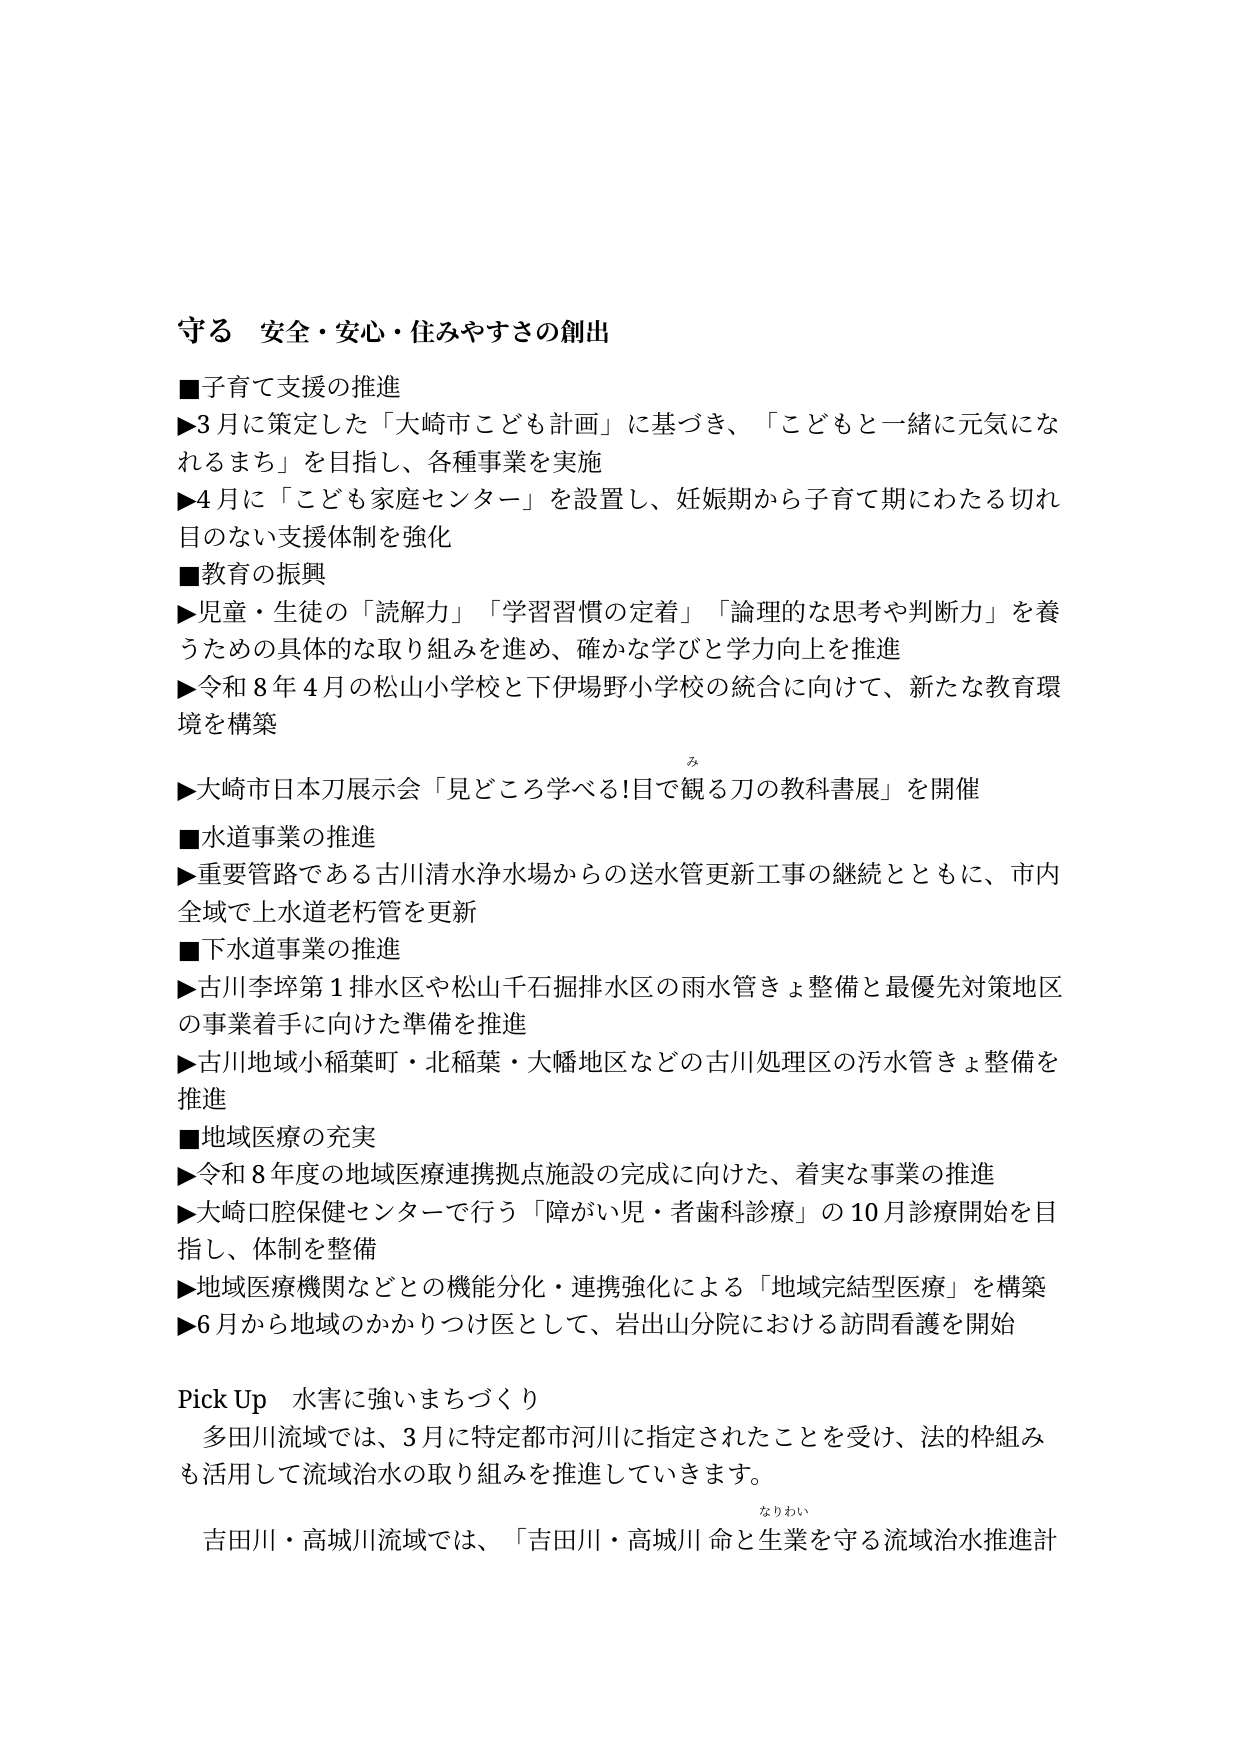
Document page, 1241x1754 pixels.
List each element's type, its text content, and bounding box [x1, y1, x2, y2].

text ▶地域医療機関などとの機能分化・連携強化による「地域完結型医療」を構築 [177, 1267, 1063, 1304]
text ■下水道事業の推進 [177, 929, 1063, 967]
text ■子育て支援の推進 [177, 367, 1063, 404]
text ▶古川地域小稲葉町・北稲葉・大幡地区などの古川処理区の汚水管きょ整備を推進 [177, 1042, 1063, 1117]
text ▶古川李埣第1排水区や松山千石掘排水区の雨水管きょ整備と最優先対策地区の事業着手に向けた準備を推進 [177, 967, 1063, 1042]
text ▶重要管路である古川清水浄水場からの送水管更新工事の継続とともに、市内全域で上水道老朽管を更新 [177, 854, 1063, 929]
text ▶6月から地域のかかりつけ医として、岩出山分院における訪問看護を開始 [177, 1304, 1063, 1342]
text ▶大崎市日本刀展示会「見どころ学べる!目でる刀の教科書展」を開催 [177, 742, 1063, 817]
text ▶3月に策定した「大崎市こども計画」に基づき、「こどもと一緒に元気になれるまち」を目指し、各種事業を実施 [177, 404, 1063, 479]
text 多田川流域では、3月に特定都市河川に指定されたことを受け、法的枠組みも活用して流域治水の取り組みを推進していきます。 [177, 1417, 1063, 1492]
text 守る 安全・安心・住みやすさの創出 [177, 292, 1063, 367]
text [177, 1492, 1063, 1567]
text ■地域医療の充実 [177, 1117, 1063, 1154]
text ▶令和8年4月の松山小学校と下伊場野小学校の統合に向けて、新たな教育環境を構築 [177, 667, 1063, 742]
text ▶4月に「こども家庭センター」を設置し、妊娠期から子育て期にわたる切れ目のない支援体制を強化 [177, 479, 1063, 554]
text ▶大崎口腔保健センターで行う「障がい児・者歯科診療」の10月診療開始を目指し、体制を整備 [177, 1192, 1063, 1267]
text ▶令和8年度の地域医療連携拠点施設の完成に向けた、着実な事業の推進 [177, 1154, 1063, 1192]
text ■水道事業の推進 [177, 817, 1063, 854]
text ▶児童・生徒の「読解力」「学習習慣の定着」「論理的な思考や判断力」を養うための具体的な取り組みを進め、確かな学びと学力向上を推進 [177, 592, 1063, 667]
text Pick Up 水害に強いまちづくり [177, 1379, 1063, 1417]
text ■教育の振興 [177, 554, 1063, 592]
